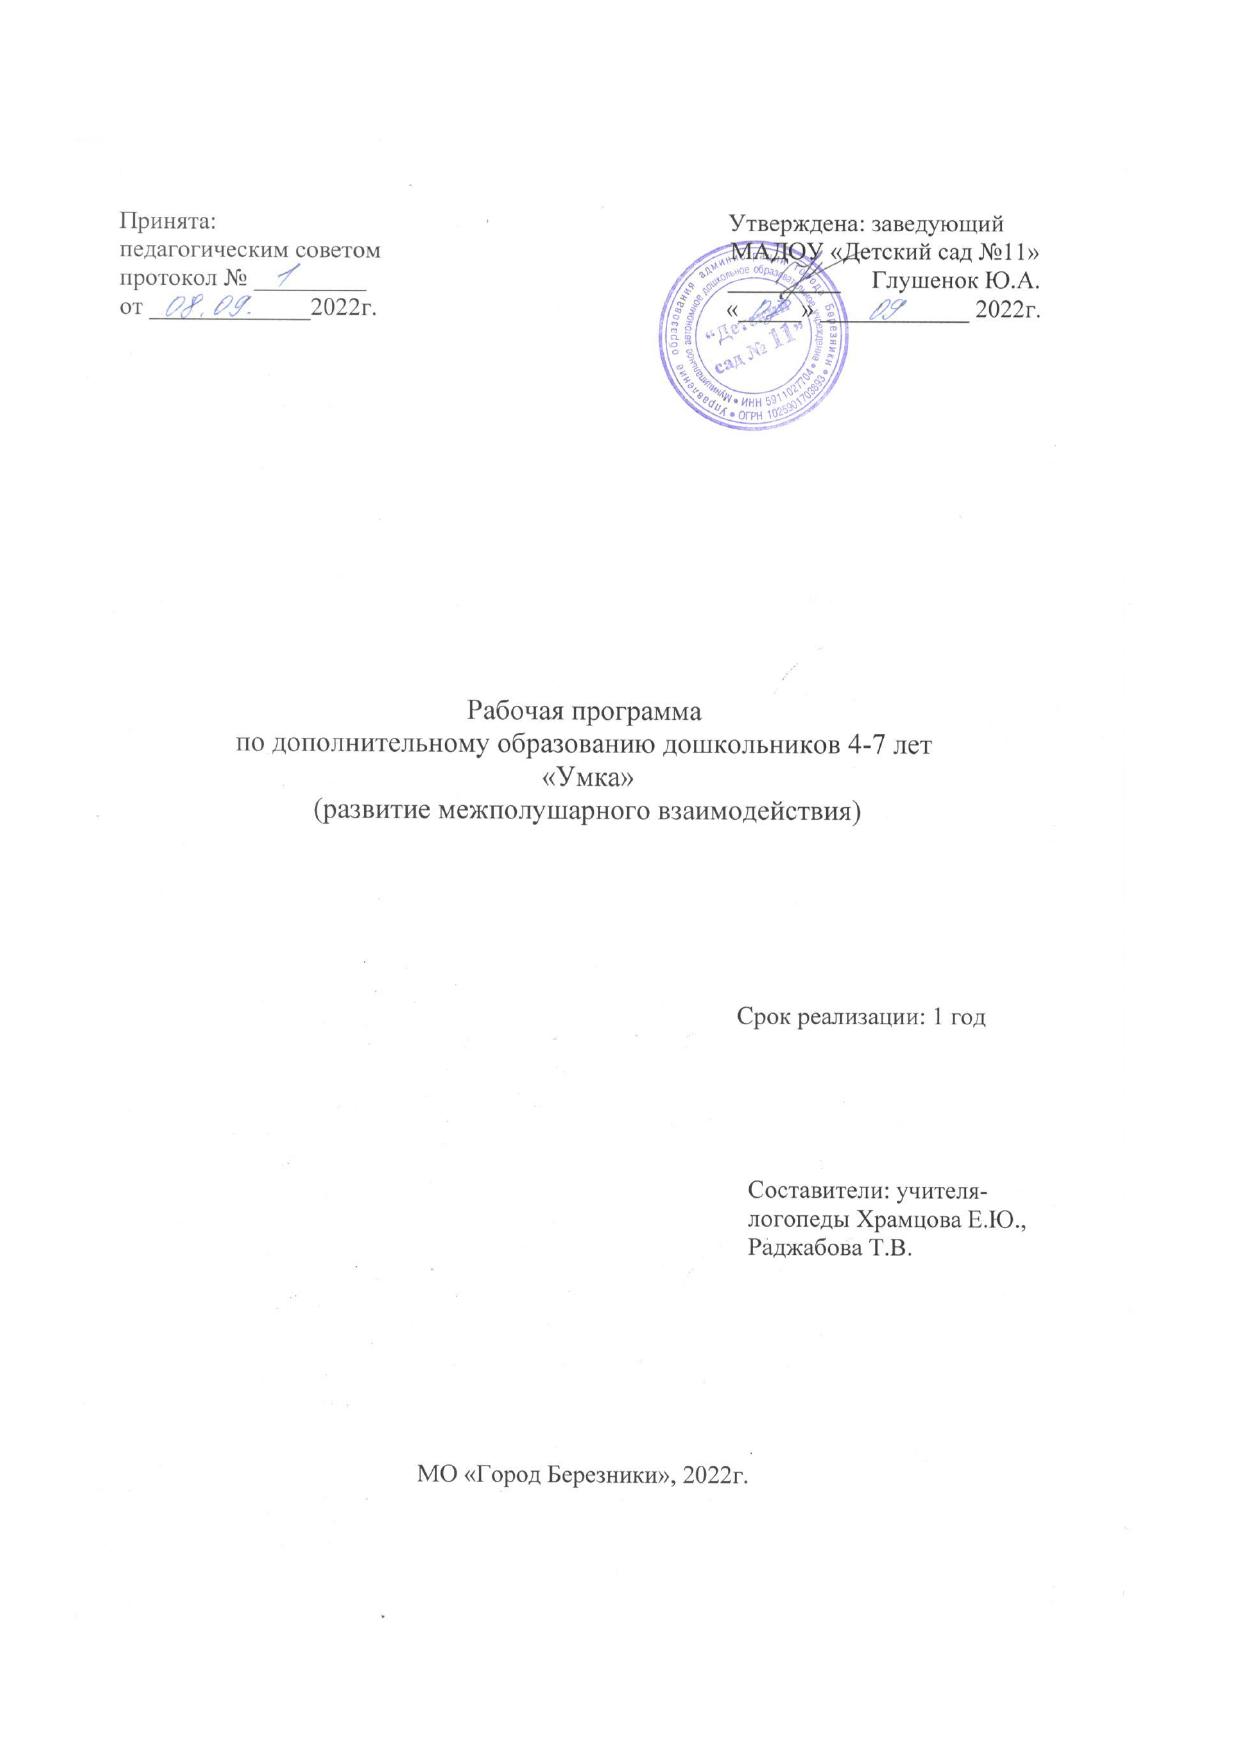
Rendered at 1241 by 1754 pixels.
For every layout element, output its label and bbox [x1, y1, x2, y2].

picture [75, 137, 1166, 1637]
